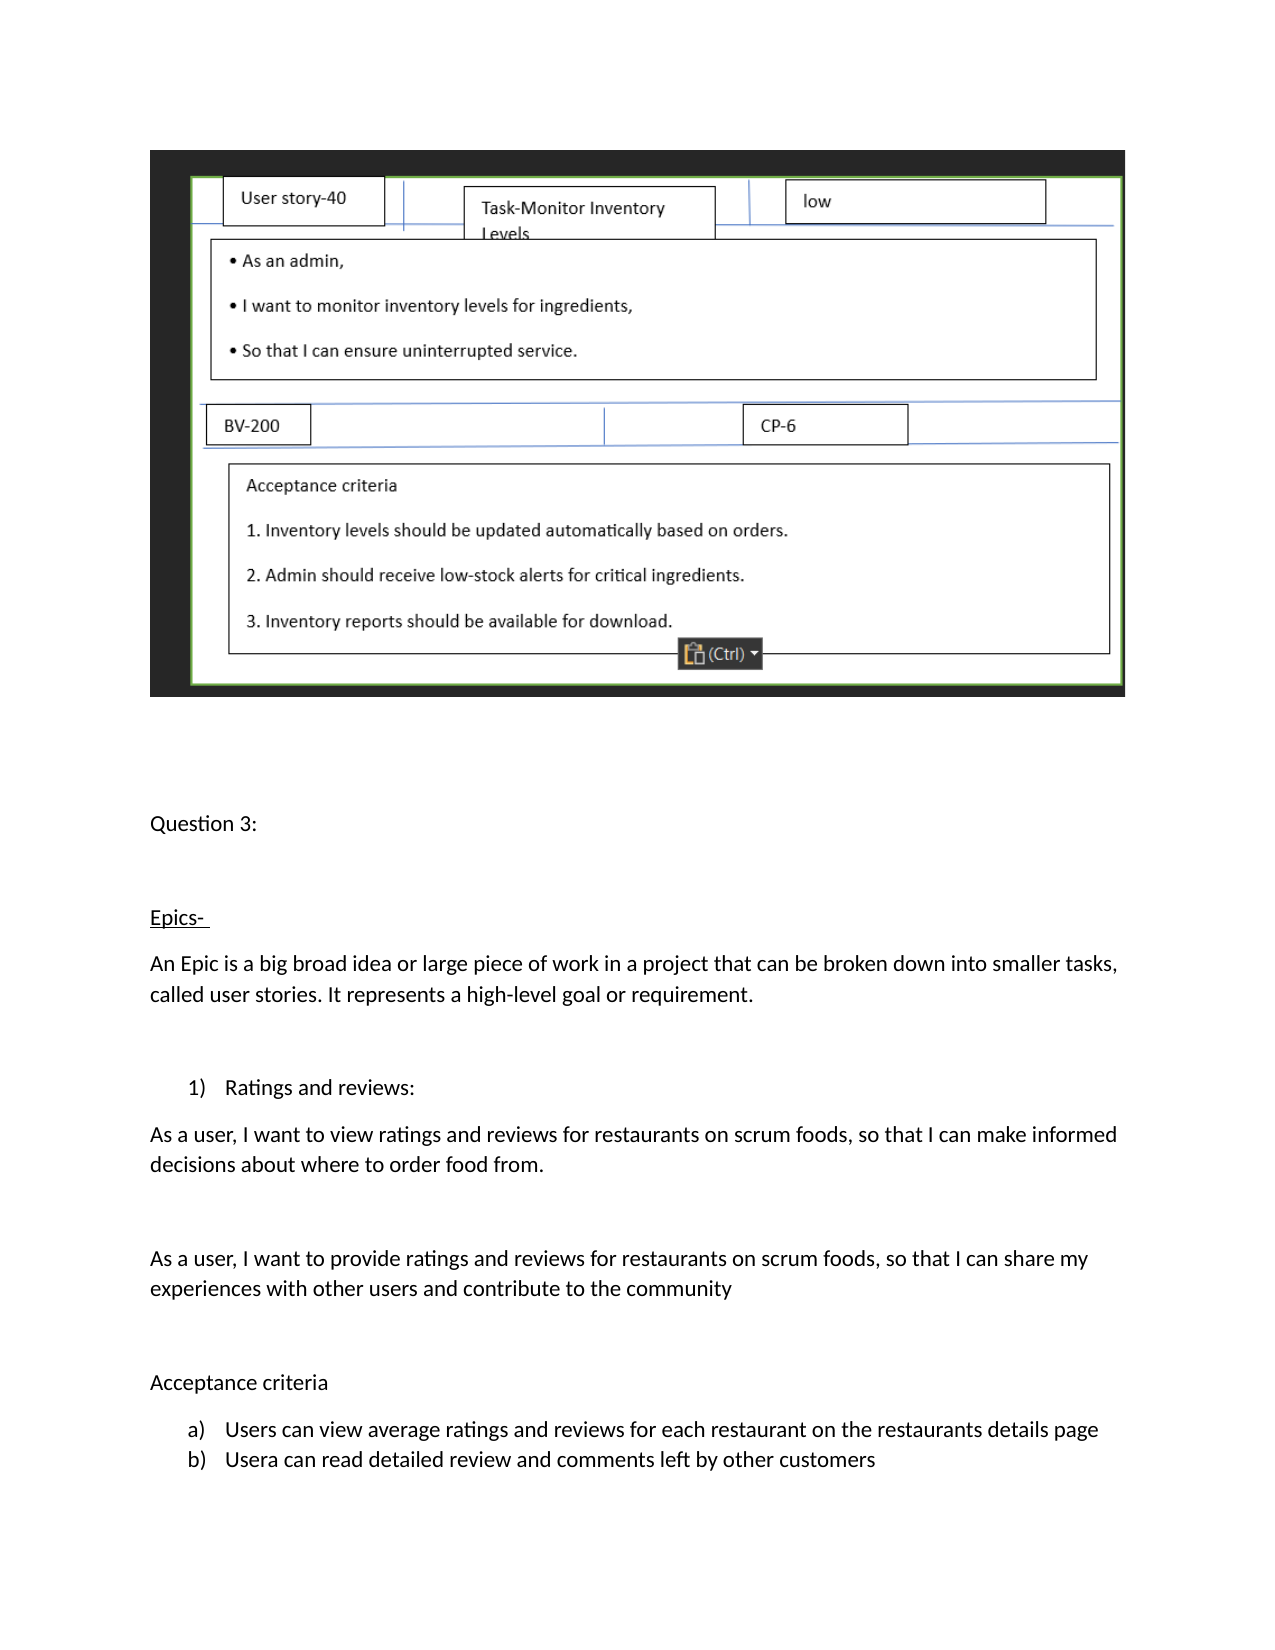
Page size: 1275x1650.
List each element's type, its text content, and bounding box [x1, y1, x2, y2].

picture [150, 150, 1125, 697]
list Ratings and reviews: [187, 1073, 1125, 1101]
text Acceptance criteria [150, 1368, 1125, 1396]
text Question 3: [150, 809, 1125, 837]
text Epics- [150, 903, 1125, 931]
list Users can view average ratings and reviews for each restaurant on the restaurants details page [187, 1415, 1125, 1443]
text As a user, I want to view ratings and reviews for restaurants on scrum foods, so that I can make informed decisions about where to order food from. [150, 1120, 1125, 1178]
text As a user, I want to provide ratings and reviews for restaurants on scrum foods, so that I can share my experiences with other users and contribute to the community [150, 1244, 1125, 1302]
text An Epic is a big broad idea or large piece of work in a project that can be broken down into smaller tasks, called user stories. It represents a high-level goal or requirement. [150, 949, 1125, 1008]
list Usera can read detailed review and comments left by other customers [187, 1445, 1125, 1473]
